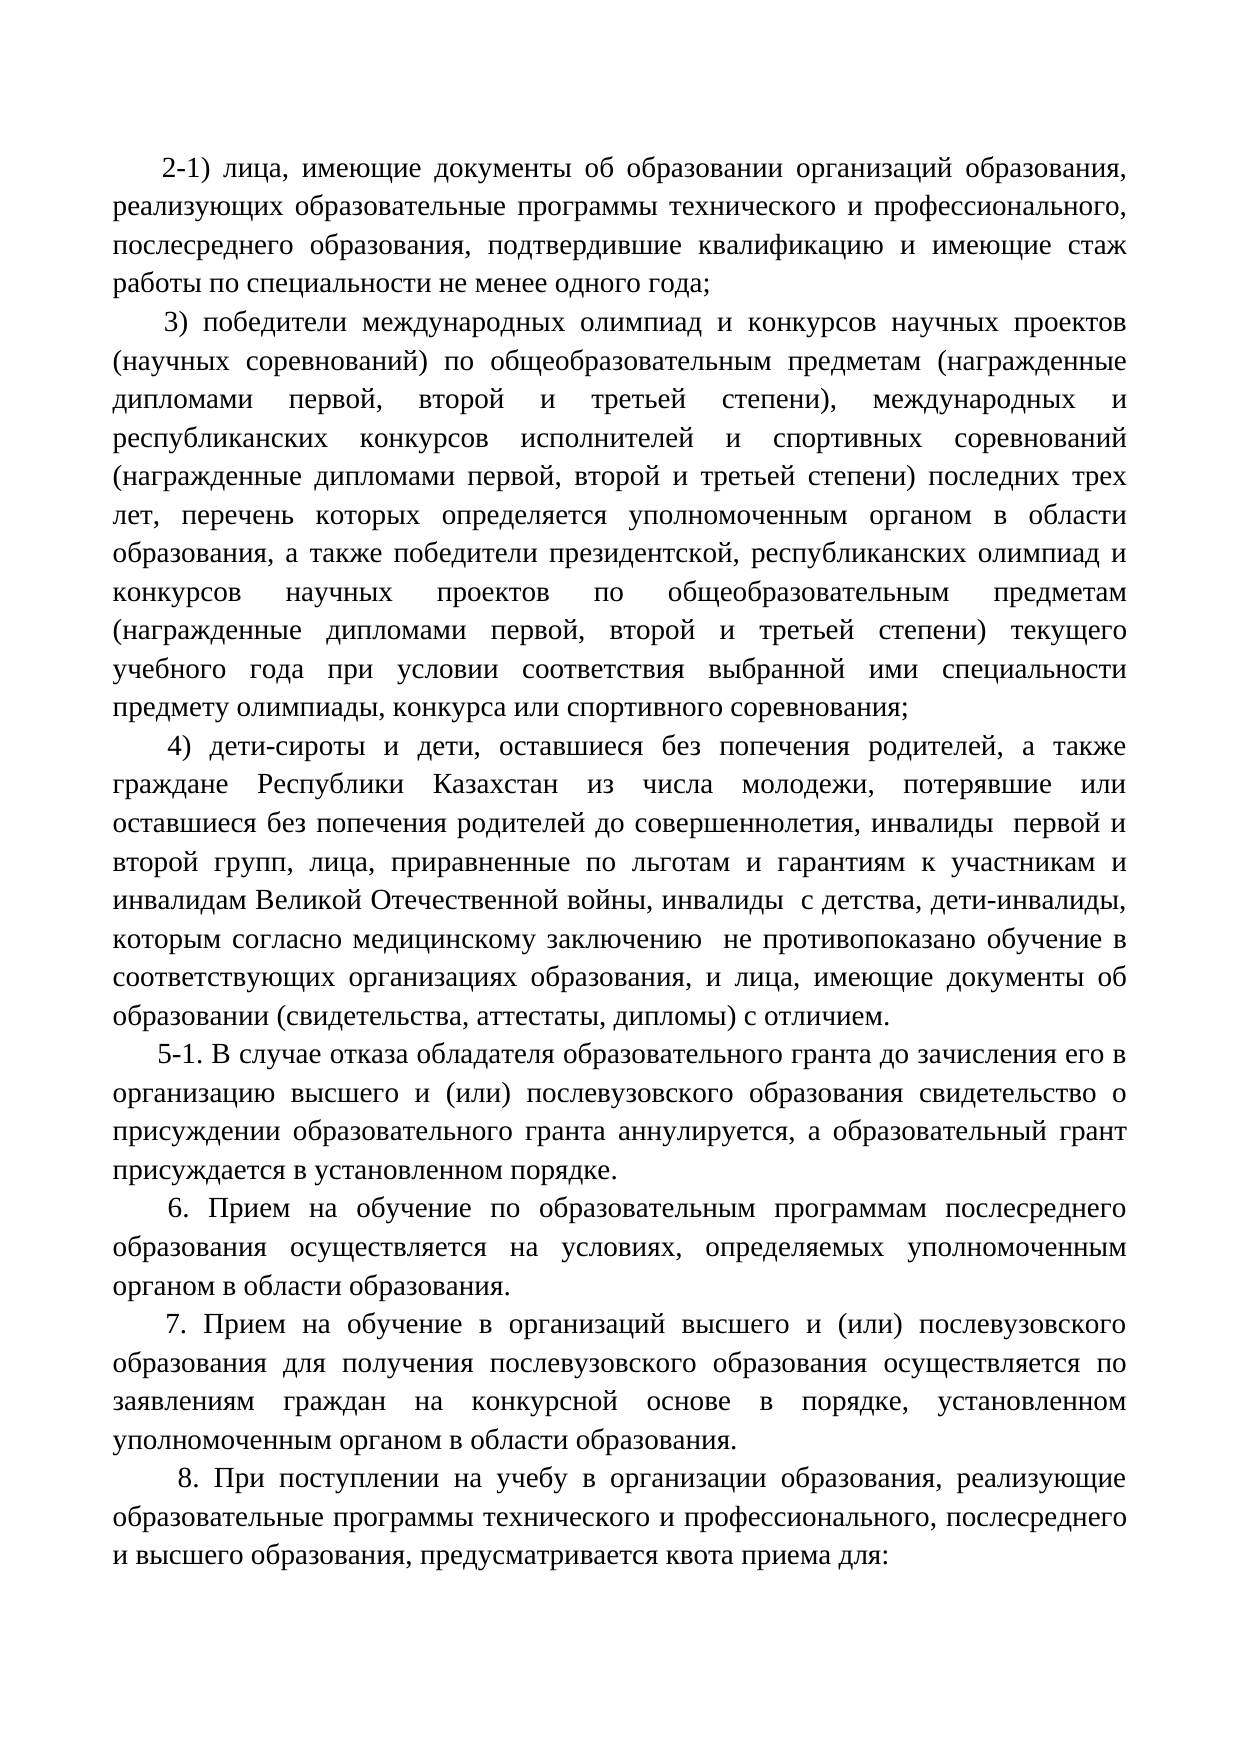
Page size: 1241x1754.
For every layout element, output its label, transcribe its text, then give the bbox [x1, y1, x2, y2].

text 3) победители международных олимпиад и конкурсов научных проектов (научных соревнований) по общеобразовательным предметам (награжденные дипломами первой, второй и третьей степени), международных и республиканских конкурсов исполнителей и спортивных соревнований (награжденные дипломами первой, второй и третьей степени) последних трех лет, перечень которых определяется уполномоченным органом в области образования, а также победители президентской, республиканских олимпиад и конкурсов научных проектов по общеобразовательным предметам (награжденные дипломами первой, второй и третьей степени) текущего учебного года при условии соответствия выбранной ими специальности предмету олимпиады, конкурса или спортивного соревнования; [112, 304, 1128, 723]
text 2-1) лица, имеющие документы об образовании организаций образования, реализующих образовательные программы технического и профессионального, послесреднего образования, подтвердившие квалификацию и имеющие стаж работы по специальности не менее одного года; [112, 150, 1128, 299]
text 6. Прием на обучение по образовательным программам послесреднего образования осуществляется на условиях, определяемых уполномоченным органом в области образования. [112, 1191, 1128, 1301]
text 4) дети-сироты и дети, оставшиеся без попечения родителей, а также граждане Республики Казахстан из числа молодежи, потерявшие или оставшиеся без попечения родителей до совершеннолетия, инвалиды первой и второй групп, лица, приравненные по льготам и гарантиям к участникам и инвалидам Великой Отечественной войны, инвалиды с детства, дети-инвалиды, которым согласно медицинскому заключению не противопоказано обучение в соответствующих организациях образования, и лица, имеющие документы об образовании (свидетельства, аттестаты, дипломы) с отличием. [112, 728, 1128, 1031]
text 7. Прием на обучение в организаций высшего и (или) послевузовского образования для получения послевузовского образования осуществляется по заявлениям граждан на конкурсной основе в порядке, установленном уполномоченным органом в области образования. [112, 1306, 1128, 1455]
text 8. При поступлении на учебу в организации образования, реализующие образовательные программы технического и профессионального, послесреднего и высшего образования, предусматривается квота приема для: [112, 1460, 1128, 1571]
text 5-1. В случае отказа обладателя образовательного гранта до зачисления его в организацию высшего и (или) послевузовского образования свидетельство о присуждении образовательного гранта аннулируется, а образовательный грант присуждается в установленном порядке. [112, 1036, 1128, 1186]
